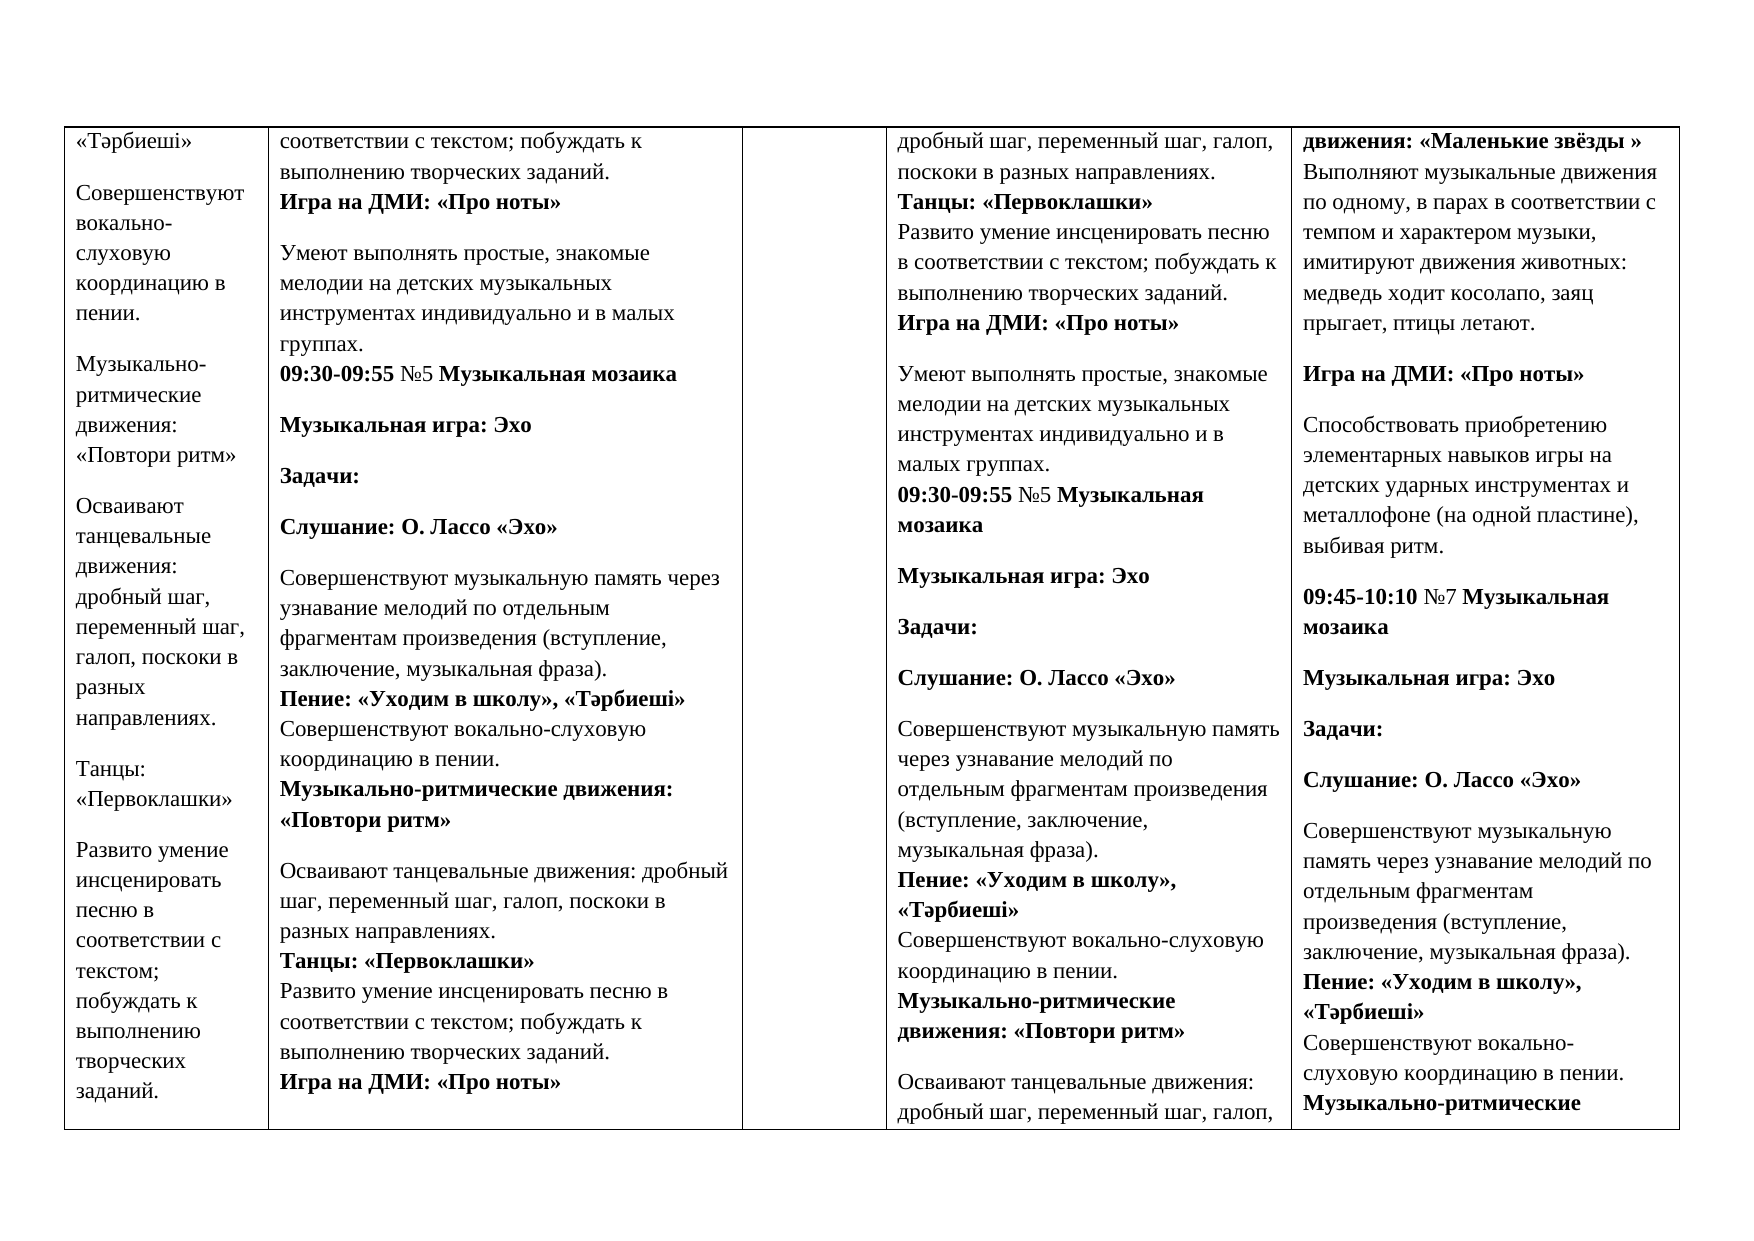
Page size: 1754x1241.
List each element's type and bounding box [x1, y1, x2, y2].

table_cell [269, 128, 742, 1128]
table_cell [1292, 128, 1679, 1128]
table_cell [743, 128, 886, 1128]
table_cell [887, 128, 1291, 1128]
table_cell [65, 128, 268, 1128]
